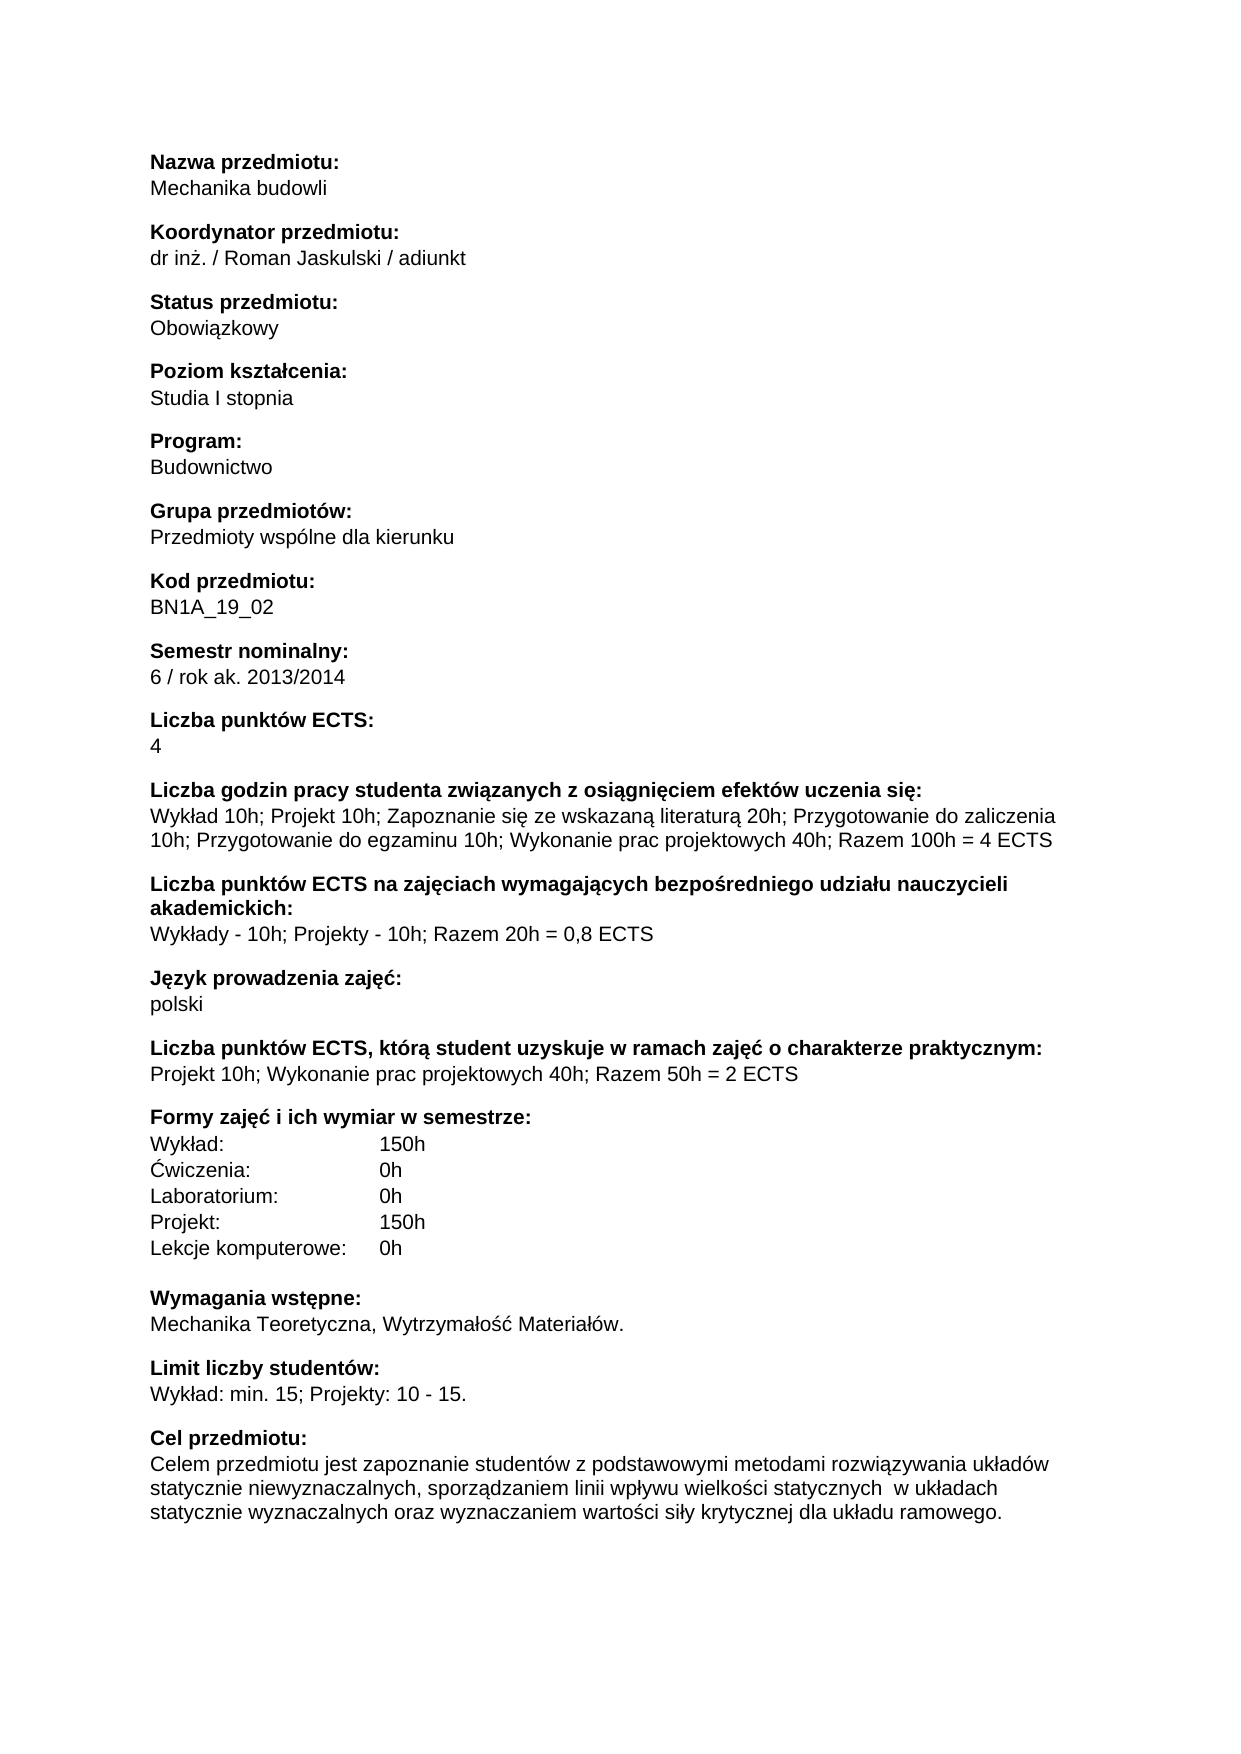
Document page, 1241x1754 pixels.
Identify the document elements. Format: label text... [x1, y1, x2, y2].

text 6 / rok ak. 2013/2014 [150, 664, 1090, 688]
text Status przedmiotu: [150, 289, 1090, 313]
text Poziom kształcenia: [150, 359, 1090, 383]
table_header 150h [369, 1132, 597, 1156]
text Liczba punktów ECTS: [150, 708, 1090, 732]
text Koordynator przedmiotu: [150, 220, 1090, 244]
text Mechanika budowli [150, 176, 1090, 200]
text Grupa przedmiotów: [150, 499, 1090, 523]
table_cell Ćwiczenia: [140, 1158, 367, 1182]
table_cell 0h [369, 1234, 597, 1260]
table_cell Lekcje komputerowe: [140, 1236, 367, 1260]
text Semestr nominalny: [150, 638, 1090, 662]
text Budownictwo [150, 455, 1090, 479]
text Nazwa przedmiotu: [150, 150, 1090, 174]
table_cell Projekt: [140, 1210, 367, 1234]
text Studia I stopnia [150, 385, 1090, 409]
text Limit liczby studentów: [150, 1356, 1090, 1380]
text Język prowadzenia zajęć: [150, 966, 1090, 989]
text dr inż. / Roman Jaskulski / adiunkt [150, 246, 1090, 270]
text Wykład 10h; Projekt 10h; Zapoznanie się ze wskazaną literaturą 20h; Przygotowanie do zaliczenia 10h; Przygotowanie do egzaminu 10h; Wykonanie prac projektowych 40h; Razem 100h = 4 ECTS [150, 804, 1090, 852]
text Wymagania wstępne: [150, 1286, 1090, 1310]
text Wykład: min. 15; Projekty: 10 - 15. [150, 1382, 1090, 1406]
table_cell 150h [369, 1208, 597, 1234]
text Wykłady - 10h; Projekty - 10h; Razem 20h = 0,8 ECTS [150, 922, 1090, 946]
text polski [150, 992, 1090, 1016]
text Formy zajęć i ich wymiar w semestrze: [150, 1105, 1090, 1129]
text Cel przedmiotu: [150, 1426, 1090, 1449]
table_cell 0h [369, 1182, 597, 1208]
text Mechanika Teoretyczna, Wytrzymałość Materiałów. [150, 1312, 1090, 1336]
text Obowiązkowy [150, 316, 1090, 339]
text Projekt 10h; Wykonanie prac projektowych 40h; Razem 50h = 2 ECTS [150, 1061, 1090, 1085]
text Liczba punktów ECTS, którą student uzyskuje w ramach zajęć o charakterze praktycznym: [150, 1035, 1090, 1059]
text Program: [150, 429, 1090, 453]
table_header Wykład: [140, 1132, 367, 1156]
text Kod przedmiotu: [150, 569, 1090, 593]
table_cell 0h [369, 1156, 597, 1182]
text BN1A_19_02 [150, 595, 1090, 619]
text Liczba godzin pracy studenta związanych z osiągnięciem efektów uczenia się: [150, 778, 1090, 802]
text Przedmioty wspólne dla kierunku [150, 525, 1090, 549]
text Liczba punktów ECTS na zajęciach wymagających bezpośredniego udziału nauczycieli akademickich: [150, 872, 1090, 920]
table_cell Laboratorium: [140, 1184, 367, 1208]
text 4 [150, 734, 1090, 758]
text Celem przedmiotu jest zapoznanie studentów z podstawowymi metodami rozwiązywania układów statycznie niewyznaczalnych, sporządzaniem linii wpływu wielkości statycznych w układach statycznie wyznaczalnych oraz wyznaczaniem wartości siły krytycznej dla układu ramowego. [150, 1452, 1090, 1523]
